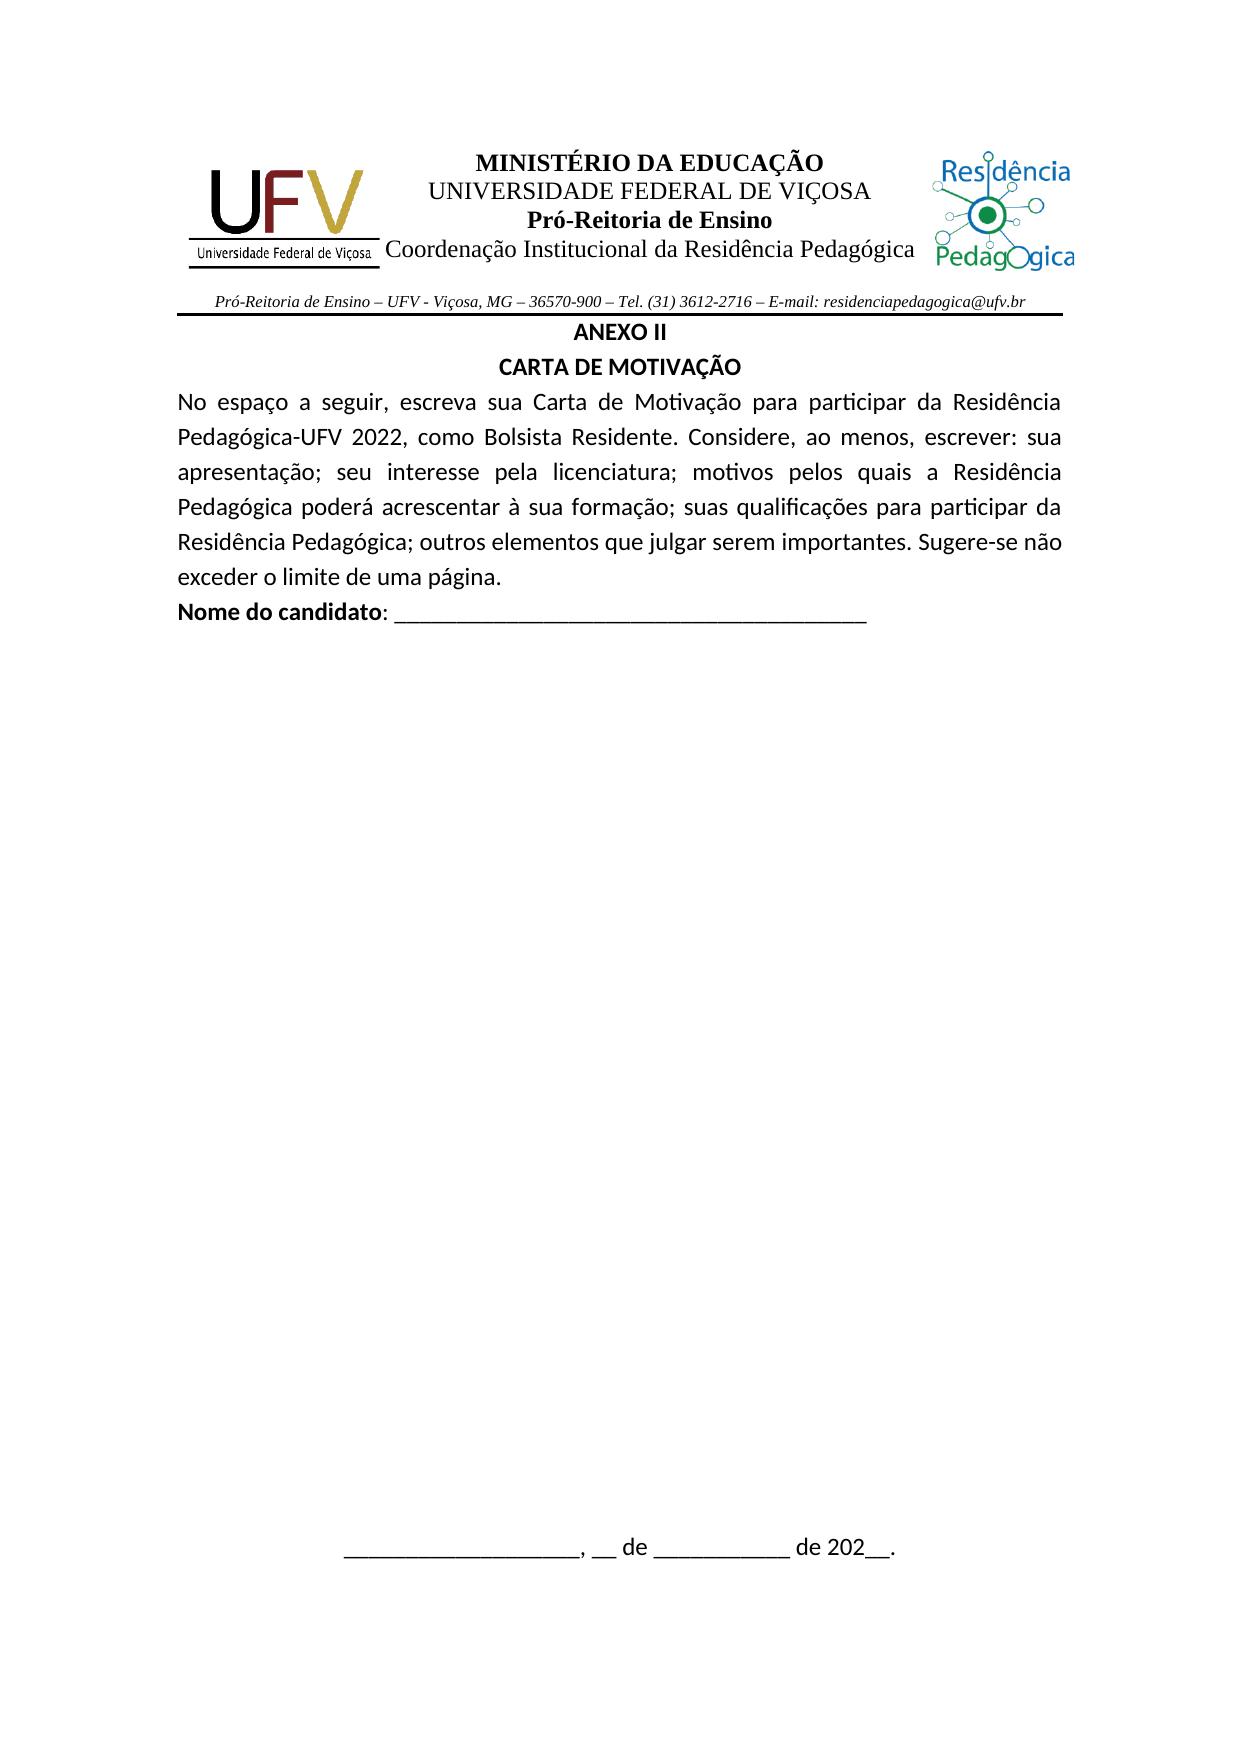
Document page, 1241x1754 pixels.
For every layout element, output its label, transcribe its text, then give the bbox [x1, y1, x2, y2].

table_header [163, 148, 332, 291]
picture [1063, 151, 1075, 271]
text Pró-Reitoria de Ensino – UFV - Viçosa, MG – 36570-900 – Tel. (31) 3612-2716 – E-mail: residenciapedagogica@ufv.br [177, 291, 1063, 313]
text ___________________, __ de ___________ de 202__. [177, 1531, 1063, 1561]
text No espaço a seguir, escreva sua Carta de Motivação para participar da Residência Pedagógica-UFV 2022, como Bolsista Residente. Considere, ao menos, escrever: sua apresentação; seu interesse pela licenciatura; motivos pelos quais a Residência Pedagógica poderá acrescentar à sua formação; suas qualificações para participar da Residência Pedagógica; outros elementos que julgar serem importantes. Sugere-se não exceder o limite de uma página. [177, 386, 1063, 591]
text Nome do candidato: ______________________________________ [177, 596, 1063, 626]
text ANEXO II [177, 316, 1063, 346]
text CARTA DE MOTIVAÇÃO [177, 351, 1063, 381]
table_header MINISTÉRIO DA EDUCAÇÃO UNIVERSIDADE FEDERAL DE VIÇOSA Pró-Reitoria de Ensino Coordenação Institucional da Residência Pedagógica [332, 148, 1063, 291]
